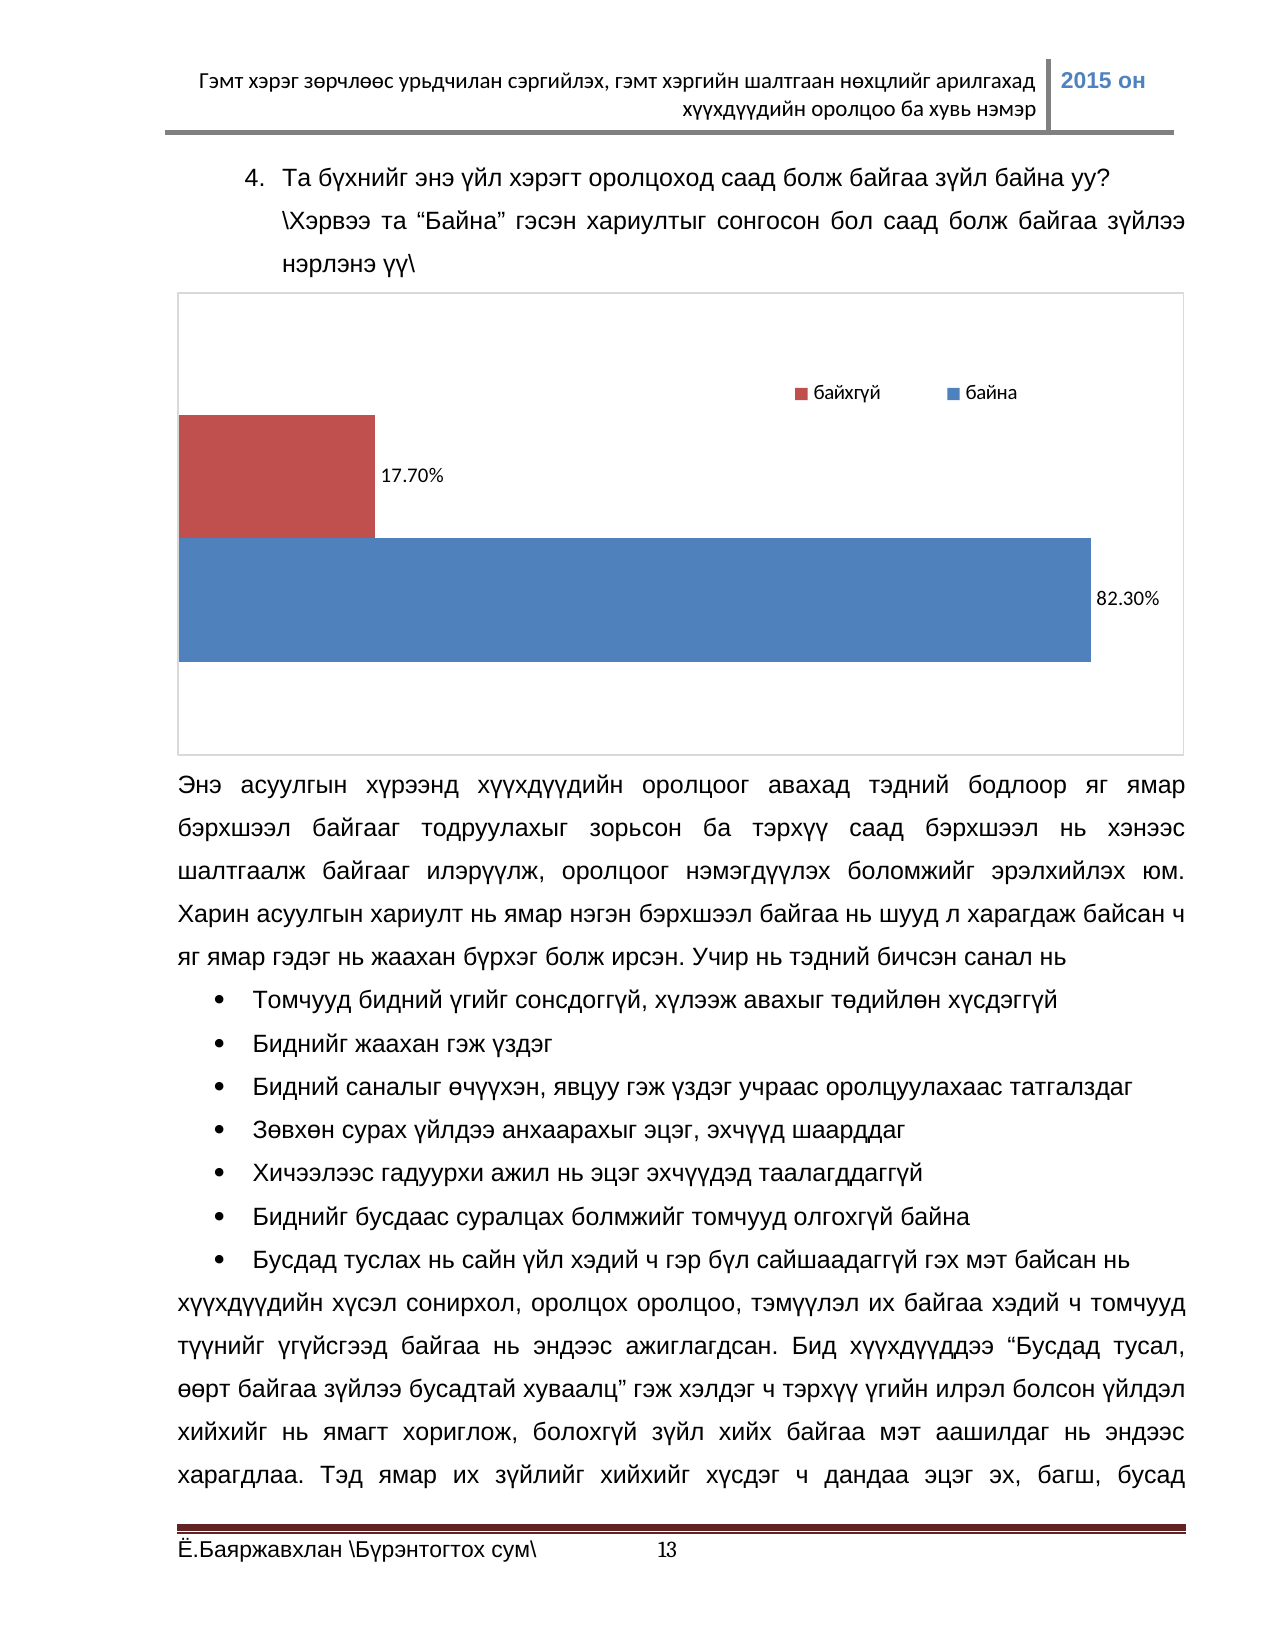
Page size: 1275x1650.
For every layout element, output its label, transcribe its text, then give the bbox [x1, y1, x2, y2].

list Биднийг бусдаас суралцах болмжийг томчууд олгохгүй байна [215, 1202, 1186, 1230]
list Зөвхөн сурах үйлдээ анхаарахыг эцэг, эхчүүд шаарддаг [215, 1115, 1186, 1144]
list Бидний саналыг өчүүхэн, явцуу гэж үздэг учраас оролцуулахаас татгалздаг [215, 1072, 1186, 1101]
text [177, 1288, 1186, 1489]
text \Хэрвээ та “Байна” гэсэн хариултыг сонгосон бол саад болж байгаа зүйлээ нэрлэнэ үү\ [282, 206, 1186, 278]
list Биднийг жаахан гэж үздэг [215, 1029, 1186, 1057]
list Томчууд бидний үгийг сонсдоггүй, хүлээж авахыг төдийлөн хүсдэггүй [215, 985, 1186, 1014]
list Та бүхнийг энэ үйл хэрэгт оролцоход саад болж байгаа зүйл байна уу? [244, 163, 1186, 192]
list Бусдад туслах нь сайн үйл хэдий ч гэр бүл сайшаадаггүй гэх мэт байсан нь [215, 1245, 1186, 1274]
text Энэ асуулгын хүрээнд хүүхдүүдийн оролцоог авахад тэдний бодлоор яг ямар бэрхшээл байгааг тодруулахыг зорьсон ба тэрхүү саад бэрхшээл нь хэнээс шалтгаалж байгааг илэрүүлж, оролцоог нэмэгдүүлэх боломжийг эрэлхийлэх юм. Харин асуулгын хариулт нь ямар нэгэн бэрхшээл байгаа нь шууд л харагдаж байсан ч яг ямар гэдэг нь жаахан бүрхэг болж ирсэн. Учир нь тэдний бичсэн санал нь [177, 770, 1186, 971]
list Хичээлээс гадуурхи ажил нь эцэг эхчүүдэд таалагддаггүй [215, 1158, 1186, 1187]
